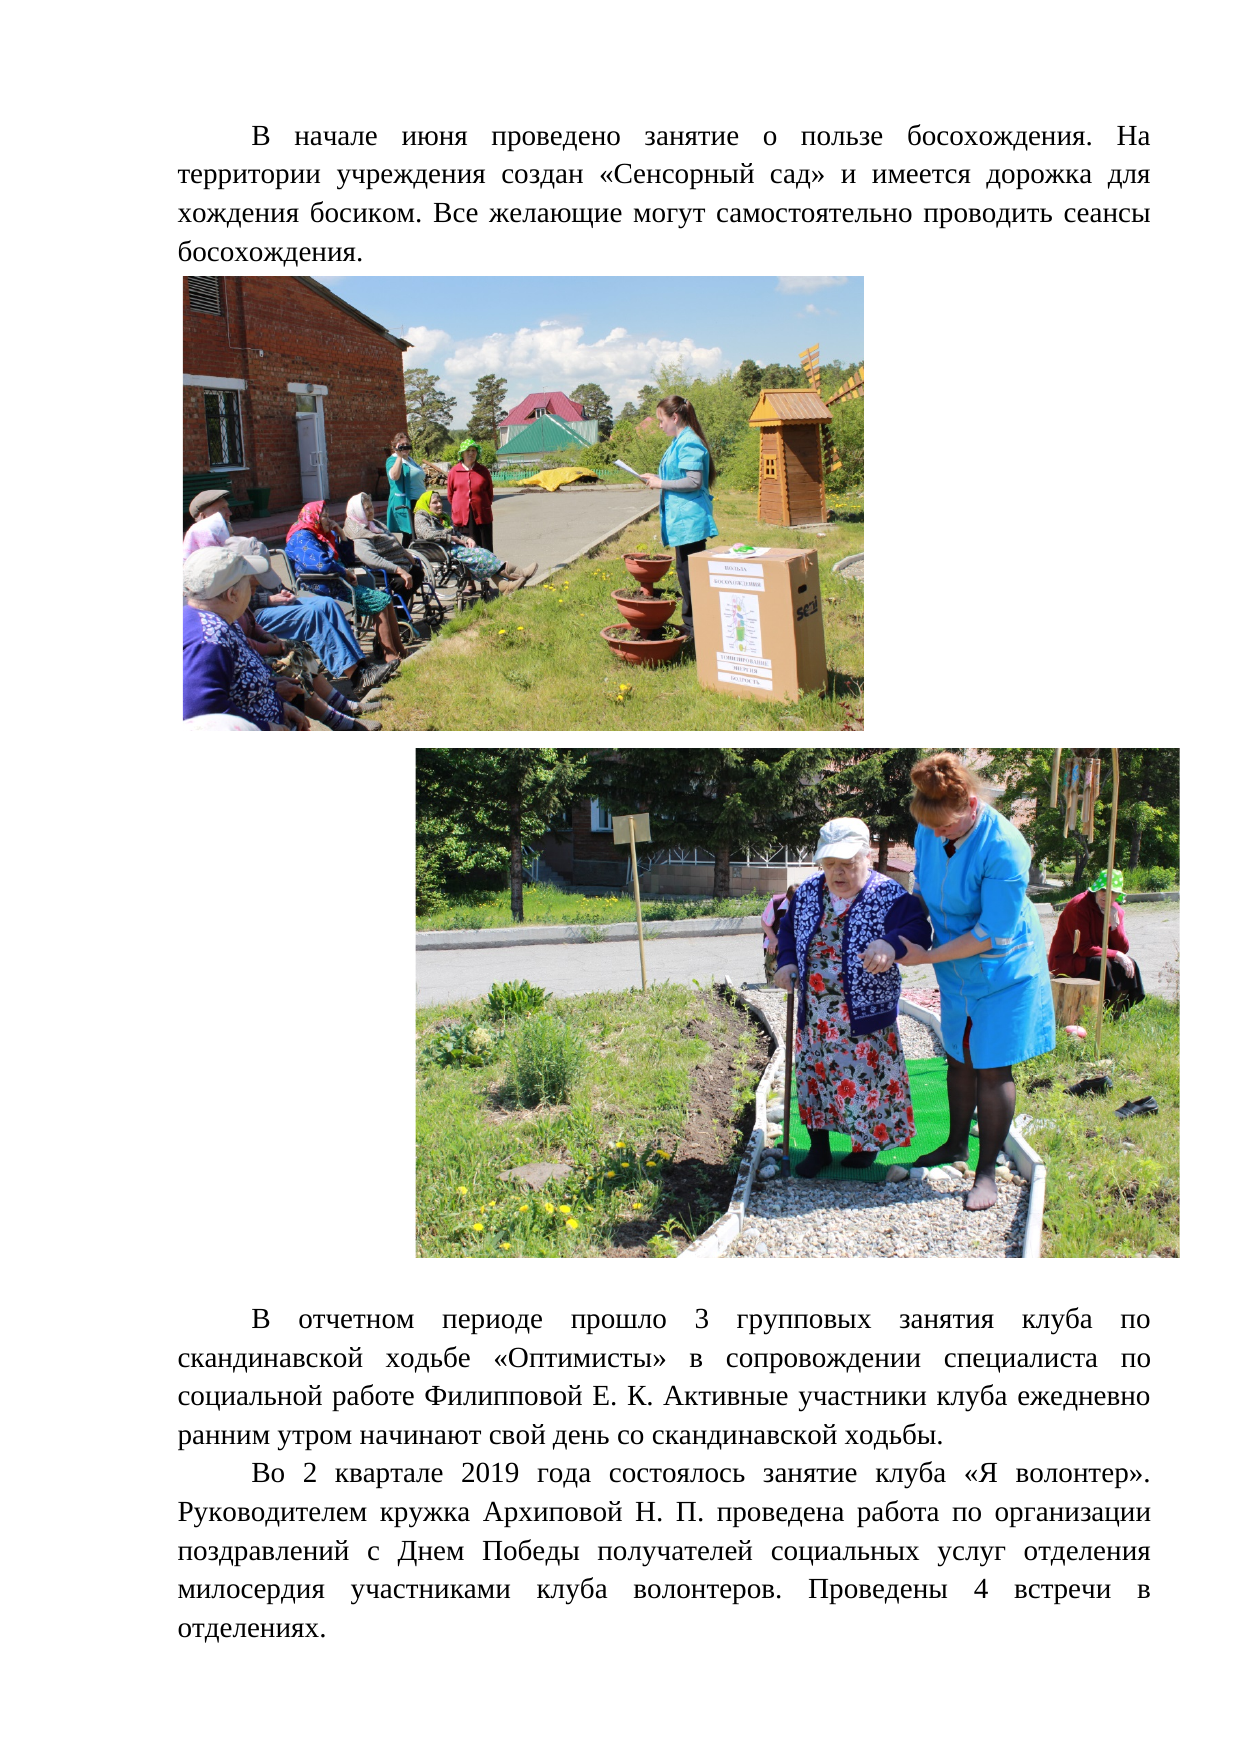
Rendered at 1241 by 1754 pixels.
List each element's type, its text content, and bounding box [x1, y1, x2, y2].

text Во 2 квартале 2019 года состоялось занятие клуба «Я волонтер». Руководителем кружка Архиповой Н. П. проведена работа по организации поздравлений с Днем Победы получателей социальных услуг отделения милосердия участниками клуба волонтеров. Проведены 4 встречи в отделениях. [177, 1456, 1152, 1643]
picture [182, 276, 864, 731]
text В отчетном периоде прошло 3 групповых занятия клуба по скандинавской ходьбе «Оптимисты» в сопровождении специалиста по социальной работе Филипповой Е. К. Активные участники клуба ежедневно ранним утром начинают свой день со скандинавской ходьбы. [177, 1301, 1152, 1451]
picture [415, 748, 1180, 1258]
text В начале июня проведено занятие о пользе босохождения. На территории учреждения создан «Сенсорный сад» и имеется дорожка для хождения босиком. Все желающие могут самостоятельно проводить сеансы босохождения. [177, 118, 1152, 267]
